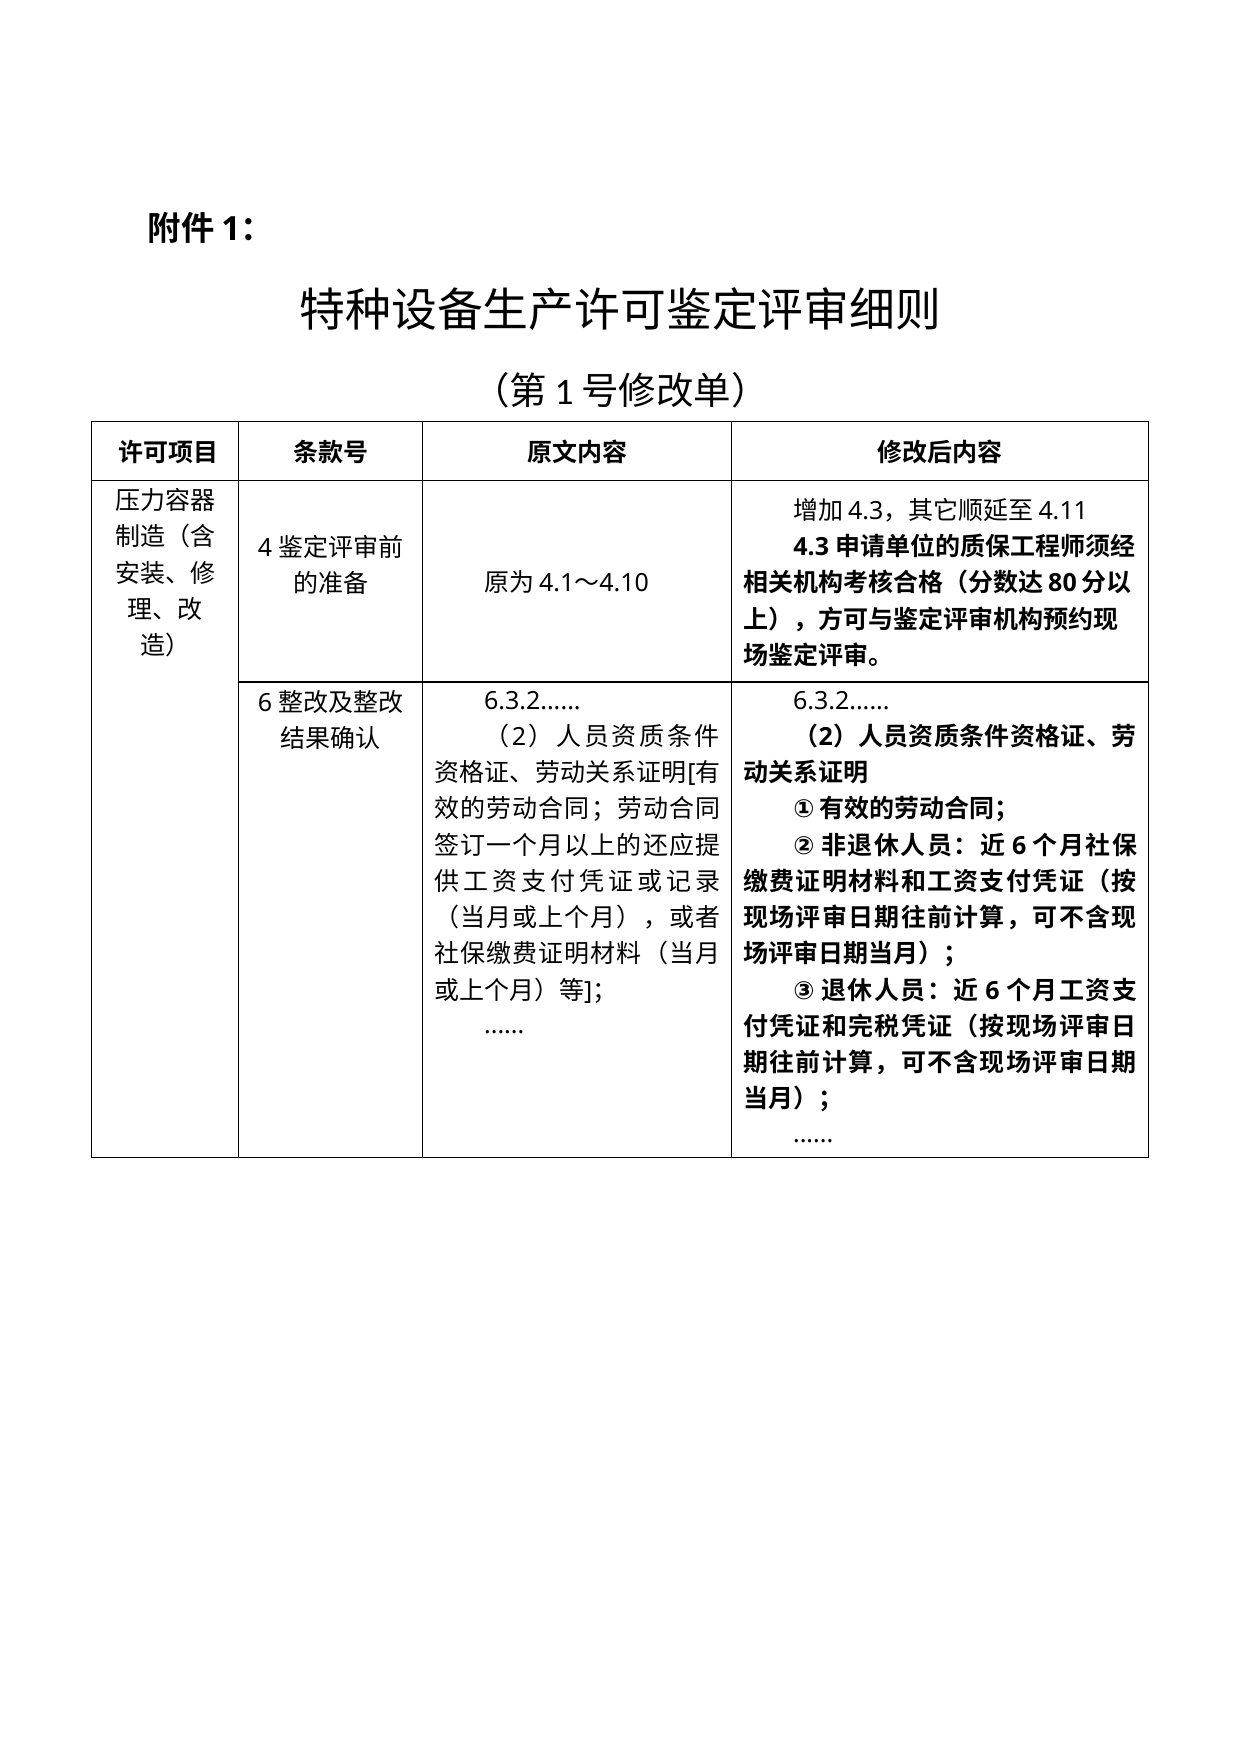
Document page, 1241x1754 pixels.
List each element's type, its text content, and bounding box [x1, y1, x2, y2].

table_header 条款号 [239, 422, 422, 479]
table_header 许可项目 [92, 422, 238, 479]
table_header 修改后内容 [732, 422, 1148, 479]
table_header 原文内容 [423, 422, 731, 479]
table_cell 6.3.2...... （2）人员资质条件资格证、劳动关系证明 ①有效的劳动合同； ②非退休人员：近6个月社保缴费证明材料和工资支付凭证（按现场评审日期往前计算，可不含现场评审日期当月）； ③退休人员：近6个月工资支付凭证和完税凭证（按现场评审日期往前计算，可不含现场评审日期当月）； ...... [732, 683, 1148, 1157]
table_cell 6.3.2...... （2）人员资质条件资格证、劳动关系证明[有效的劳动合同；劳动合同签订一个月以上的还应提供工资支付凭证或记录（当月或上个月），或者社保缴费证明材料（当月或上个月）等]； ...... [423, 683, 731, 1157]
text （第1号修改单） [148, 356, 1093, 421]
table_cell 6 整改及整改结果确认 [239, 683, 422, 1157]
text 特种设备生产许可鉴定评审细则 [148, 258, 1093, 356]
table_cell 压力容器制造（含安装、修理、改造） [92, 481, 238, 1157]
table_cell 增加4.3，其它顺延至4.11 4.3 申请单位的质保工程师须经相关机构考核合格（分数达80分以上），方可与鉴定评审机构预约现场鉴定评审。 [732, 481, 1148, 681]
table_cell 原为4.1～4.10 [423, 481, 731, 681]
text 附件1： [148, 193, 1093, 258]
table_cell 4 鉴定评审前的准备 [239, 481, 422, 681]
